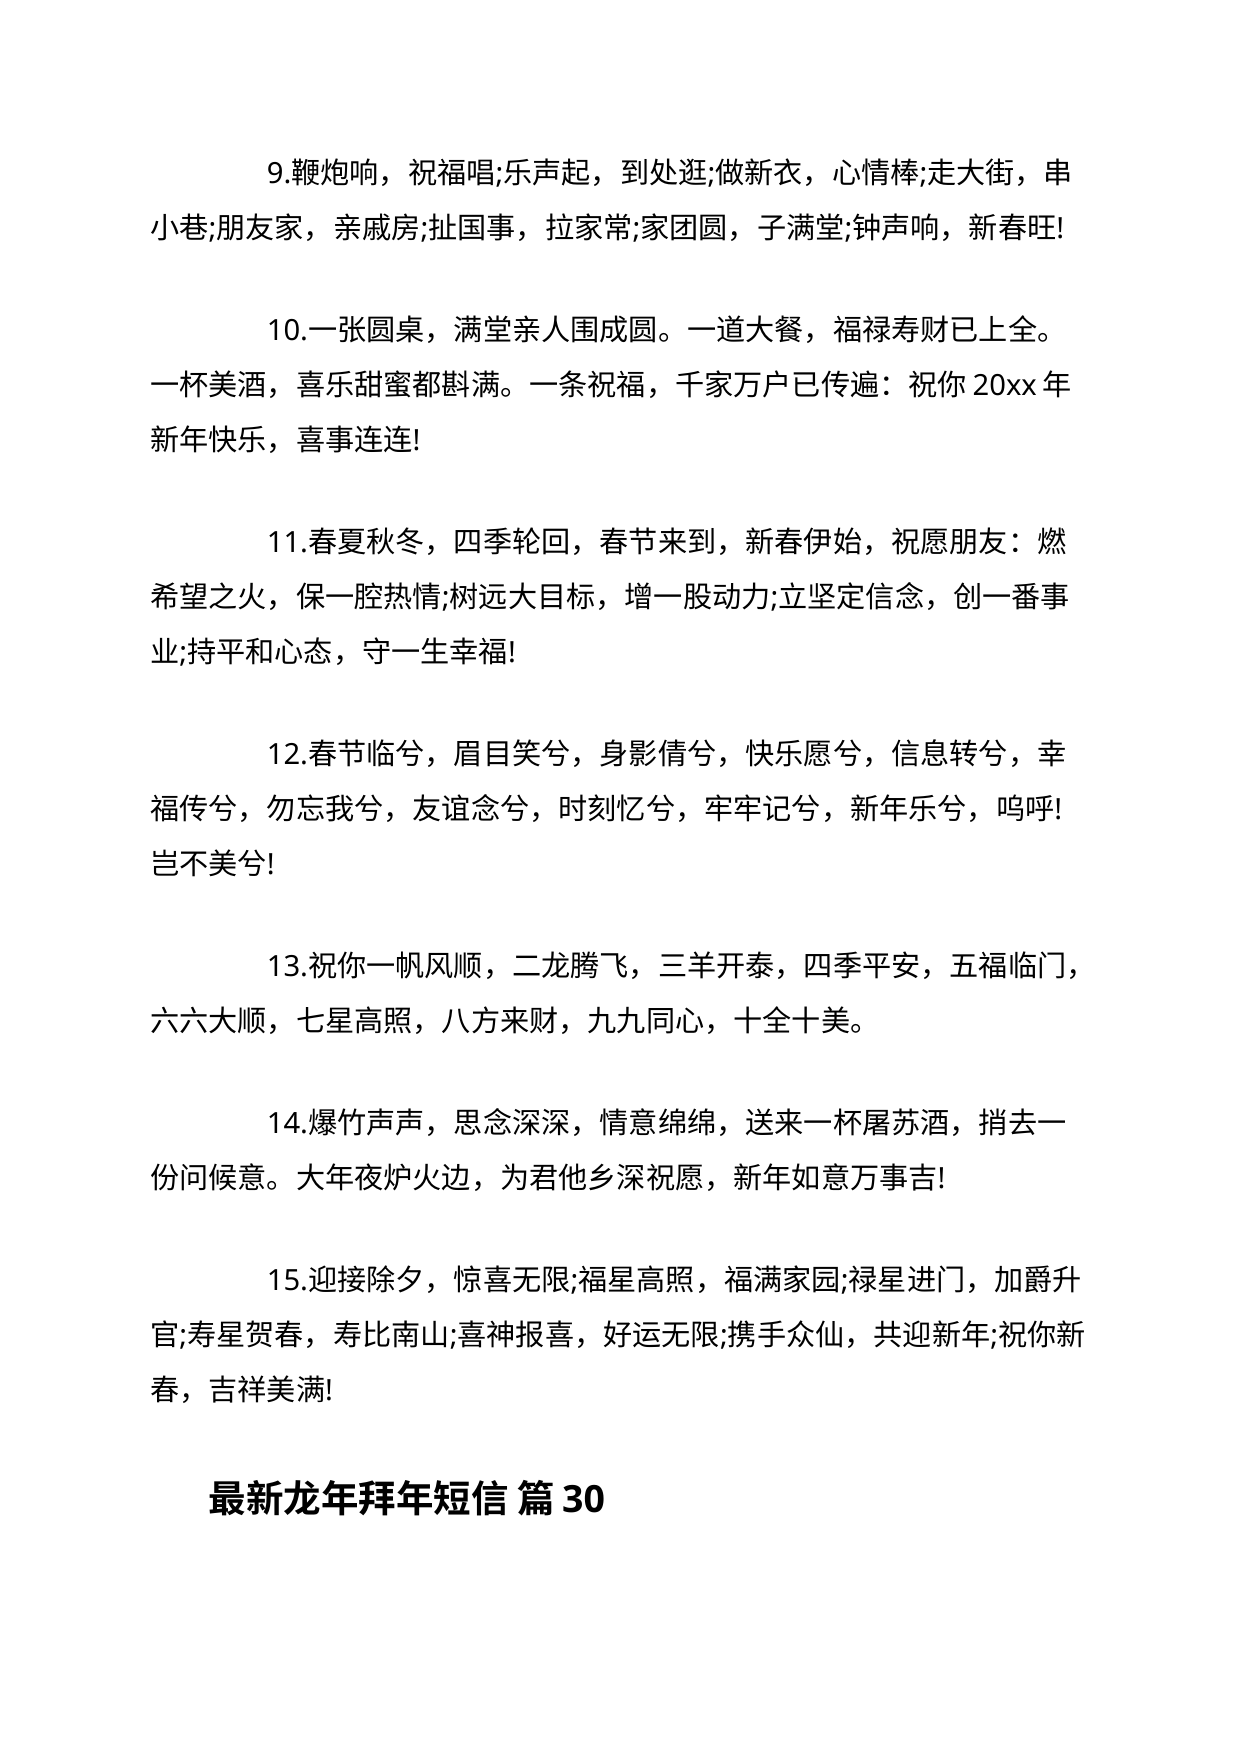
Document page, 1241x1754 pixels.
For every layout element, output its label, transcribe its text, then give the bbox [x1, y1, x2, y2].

text 最新龙年拜年短信 篇30 [150, 1469, 1090, 1523]
text 10.一张圆桌，满堂亲人围成圆。一道大餐，福禄寿财已上全。一杯美酒，喜乐甜蜜都斟满。一条祝福，千家万户已传遍：祝你20xx年新年快乐，喜事连连! [150, 307, 1090, 459]
text 13.祝你一帆风顺，二龙腾飞，三羊开泰，四季平安，五福临门，六六大顺，七星高照，八方来财，九九同心，十全十美。 [150, 943, 1090, 1040]
text 15.迎接除夕，惊喜无限;福星高照，福满家园;禄星进门，加爵升官;寿星贺春，寿比南山;喜神报喜，好运无限;携手众仙，共迎新年;祝你新春，吉祥美满! [150, 1257, 1090, 1409]
text 9.鞭炮响，祝福唱;乐声起，到处逛;做新衣，心情棒;走大街，串小巷;朋友家，亲戚房;扯国事，拉家常;家团圆，子满堂;钟声响，新春旺! [150, 150, 1090, 247]
text 12.春节临兮，眉目笑兮，身影倩兮，快乐愿兮，信息转兮，幸福传兮，勿忘我兮，友谊念兮，时刻忆兮，牢牢记兮，新年乐兮，呜呼!岂不美兮! [150, 731, 1090, 883]
text 14.爆竹声声，思念深深，情意绵绵，送来一杯屠苏酒，捎去一份问候意。大年夜炉火边，为君他乡深祝愿，新年如意万事吉! [150, 1100, 1090, 1197]
text 11.春夏秋冬，四季轮回，春节来到，新春伊始，祝愿朋友：燃希望之火，保一腔热情;树远大目标，增一股动力;立坚定信念，创一番事业;持平和心态，守一生幸福! [150, 519, 1090, 671]
